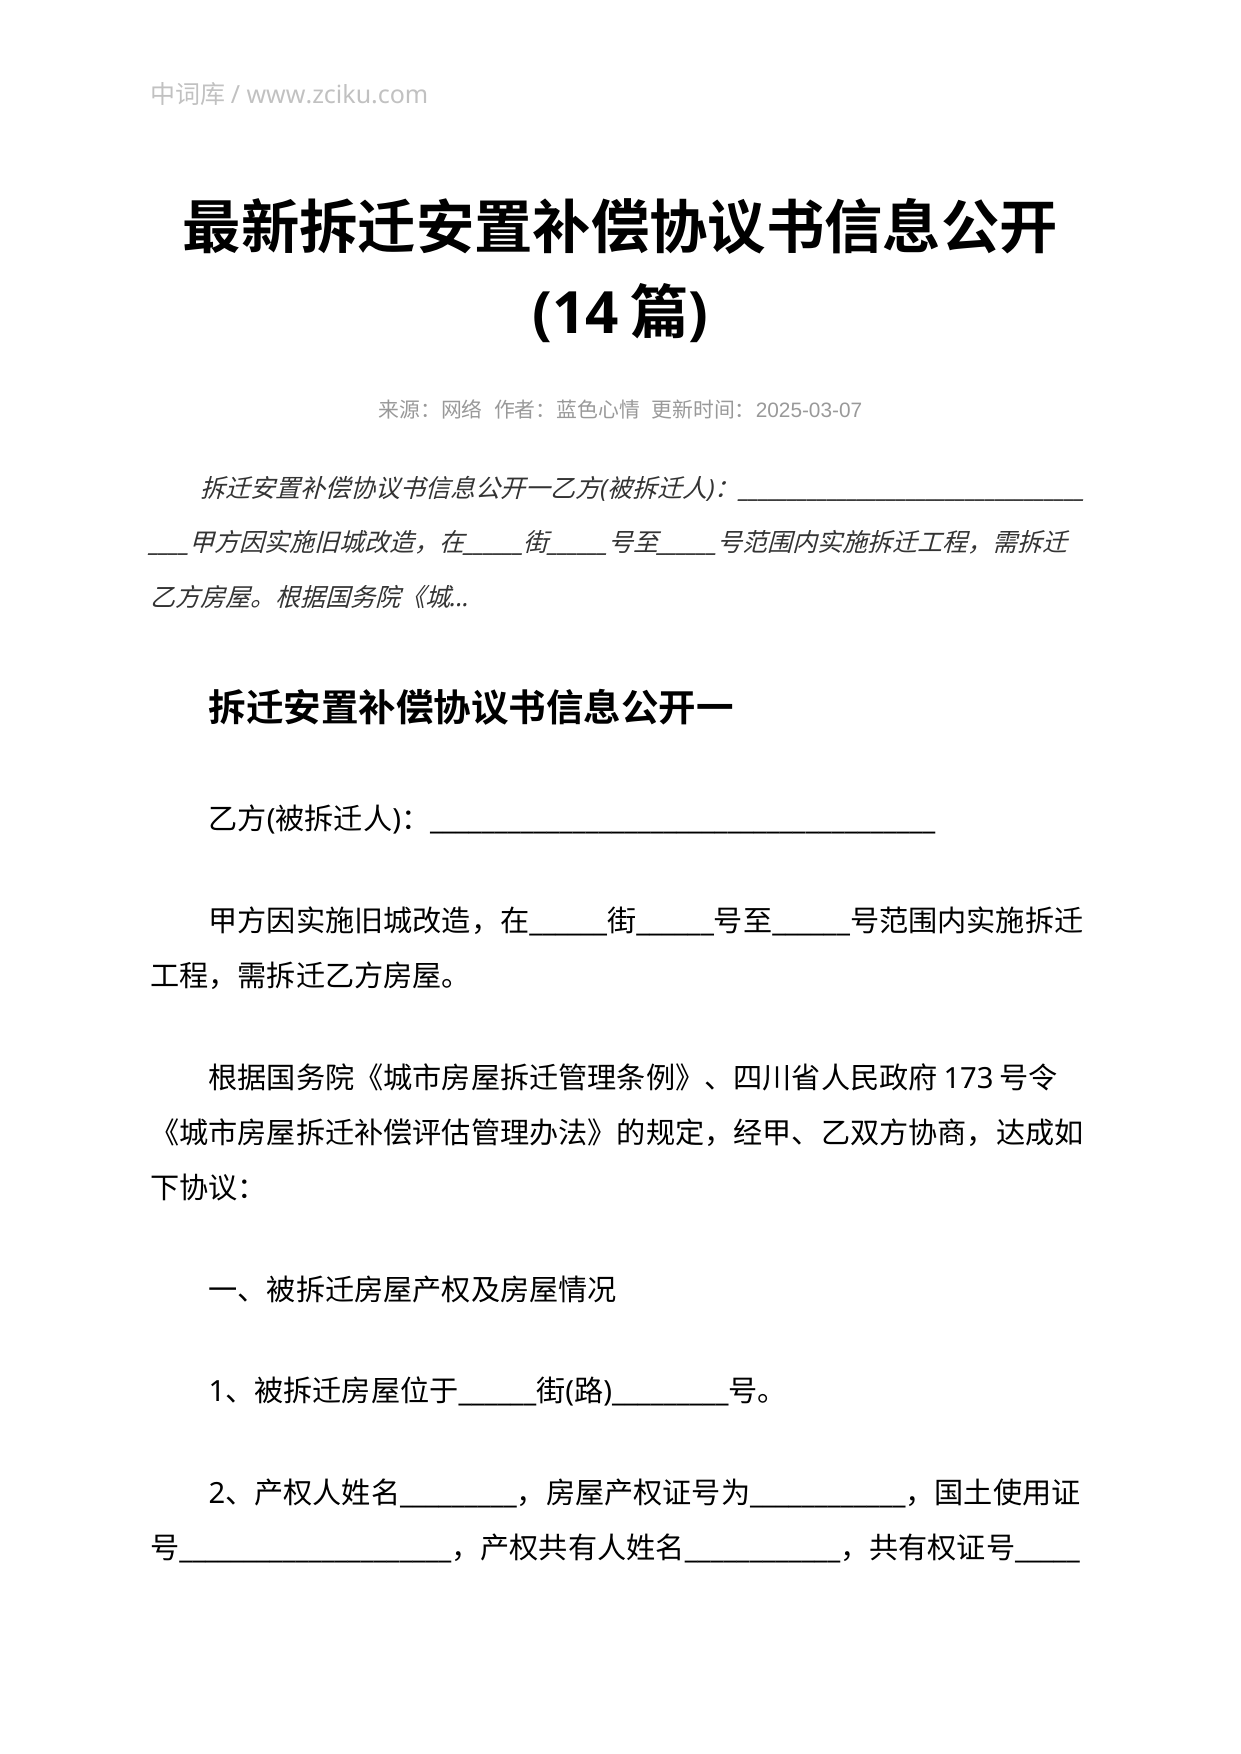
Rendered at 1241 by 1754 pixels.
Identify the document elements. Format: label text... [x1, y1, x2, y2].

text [150, 1470, 1090, 1567]
text 拆迁安置补偿协议书信息公开一乙方(被拆迁人)：_______________________________________甲方因实施旧城改造，在______街______号至______号范围内实施拆迁工程，需拆迁乙方房屋。根据国务院《城... [150, 468, 1090, 613]
text 一、被拆迁房屋产权及房屋情况 [150, 1266, 1090, 1308]
text 拆迁安置补偿协议书信息公开一 [150, 678, 1090, 732]
subtitle 最新拆迁安置补偿协议书信息公开(14篇) [150, 181, 1090, 351]
text 来源：网络 作者：蓝色心情 更新时间：2025-03-07 [150, 397, 1090, 421]
text 甲方因实施旧城改造，在______街______号至______号范围内实施拆迁工程，需拆迁乙方房屋。 [150, 898, 1090, 995]
text 根据国务院《城市房屋拆迁管理条例》、四川省人民政府173号令《城市房屋拆迁补偿评估管理办法》的规定，经甲、乙双方协商，达成如下协议： [150, 1054, 1090, 1207]
text 乙方(被拆迁人)：_______________________________________ [150, 796, 1090, 838]
text 1、被拆迁房屋位于______街(路)_________号。 [150, 1368, 1090, 1410]
